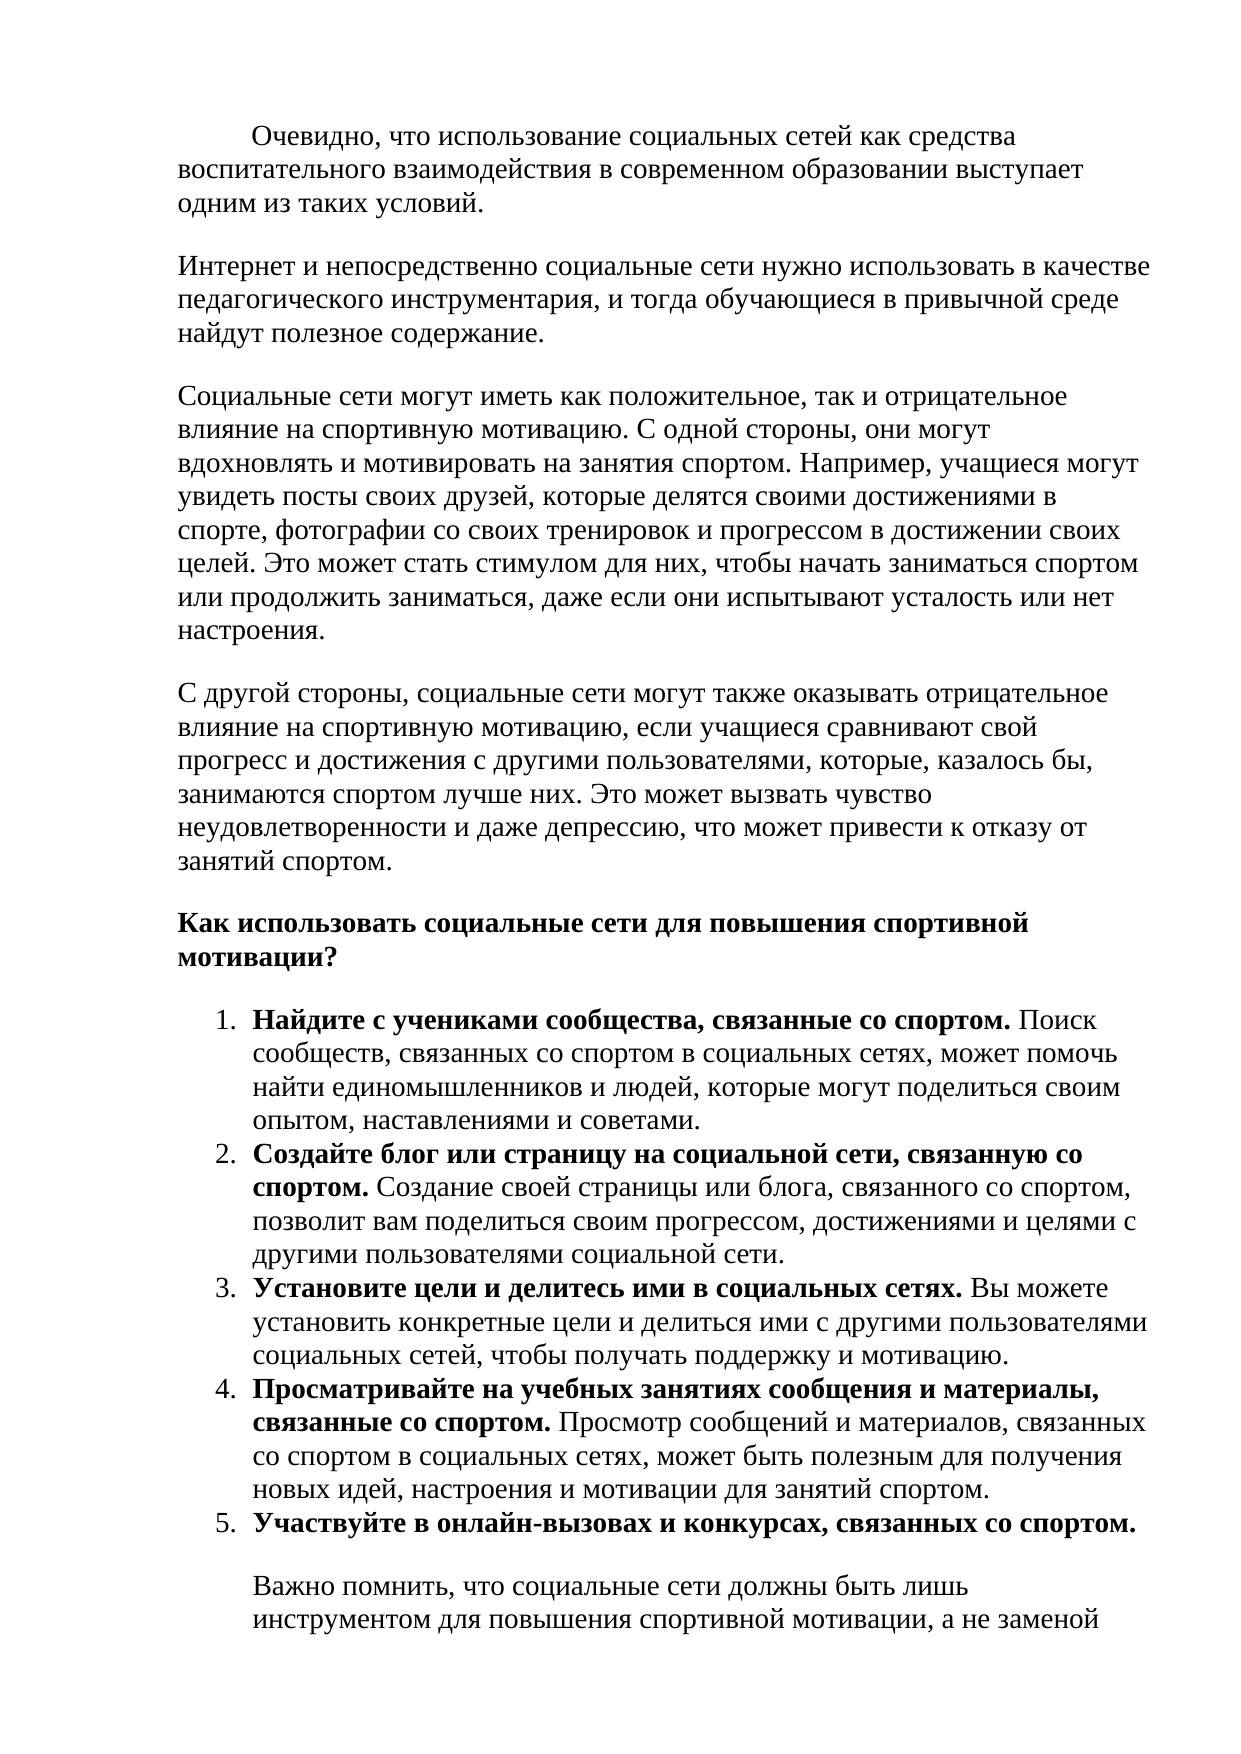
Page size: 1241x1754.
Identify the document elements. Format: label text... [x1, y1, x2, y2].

list Установите цели и делитесь ими в социальных сетях. Вы можете установить конкретные цели и делиться ими с другими пользователями социальных сетей, чтобы получать поддержку и мотивацию. [215, 1270, 1152, 1371]
list Найдите с учениками сообщества, связанные со спортом. Поиск сообществ, связанных со спортом в социальных сетях, может помочь найти единомышленников и людей, которые могут поделиться своим опытом, наставлениями и советами. [215, 1002, 1152, 1136]
text Социальные сети могут иметь как положительное, так и отрицательное влияние на спортивную мотивацию. С одной стороны, они могут вдохновлять и мотивировать на занятия спортом. Например, учащиеся могут увидеть посты своих друзей, которые делятся своими достижениями в спорте, фотографии со своих тренировок и прогрессом в достижении своих целей. Это может стать стимулом для них, чтобы начать заниматься спортом или продолжить заниматься, даже если они испытывают усталость или нет настроения. [177, 378, 1152, 646]
text Как использовать социальные сети для повышения спортивной мотивации? [177, 906, 1152, 973]
list Просматривайте на учебных занятиях сообщения и материалы, связанные со спортом. Просмотр сообщений и материалов, связанных со спортом в социальных сетях, может быть полезным для получения новых идей, настроения и мотивации для занятий спортом. [215, 1371, 1152, 1505]
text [252, 1568, 1152, 1635]
text С другой стороны, социальные сети могут также оказывать отрицательное влияние на спортивную мотивацию, если учащиеся сравнивают свой прогресс и достижения с другими пользователями, которые, казалось бы, занимаются спортом лучше них. Это может вызвать чувство неудовлетворенности и даже депрессию, что может привести к отказу от занятий спортом. [177, 675, 1152, 876]
list Создайте блог или страницу на социальной сети, связанную со спортом. Создание своей страницы или блога, связанного со спортом, позволит вам поделиться своим прогрессом, достижениями и целями с другими пользователями социальной сети. [215, 1136, 1152, 1270]
list Участвуйте в онлайн-вызовах и конкурсах, связанных со спортом. [215, 1505, 1152, 1538]
text Интернет и непосредственно социальные сети нужно использовать в качестве педагогического инструментария, и тогда обучающиеся в привычной среде найдут полезное содержание. [177, 248, 1152, 348]
text Очевидно, что использование социальных сетей как средства воспитательного взаимодействия в современном образовании выступает одним из таких условий. [177, 118, 1152, 219]
